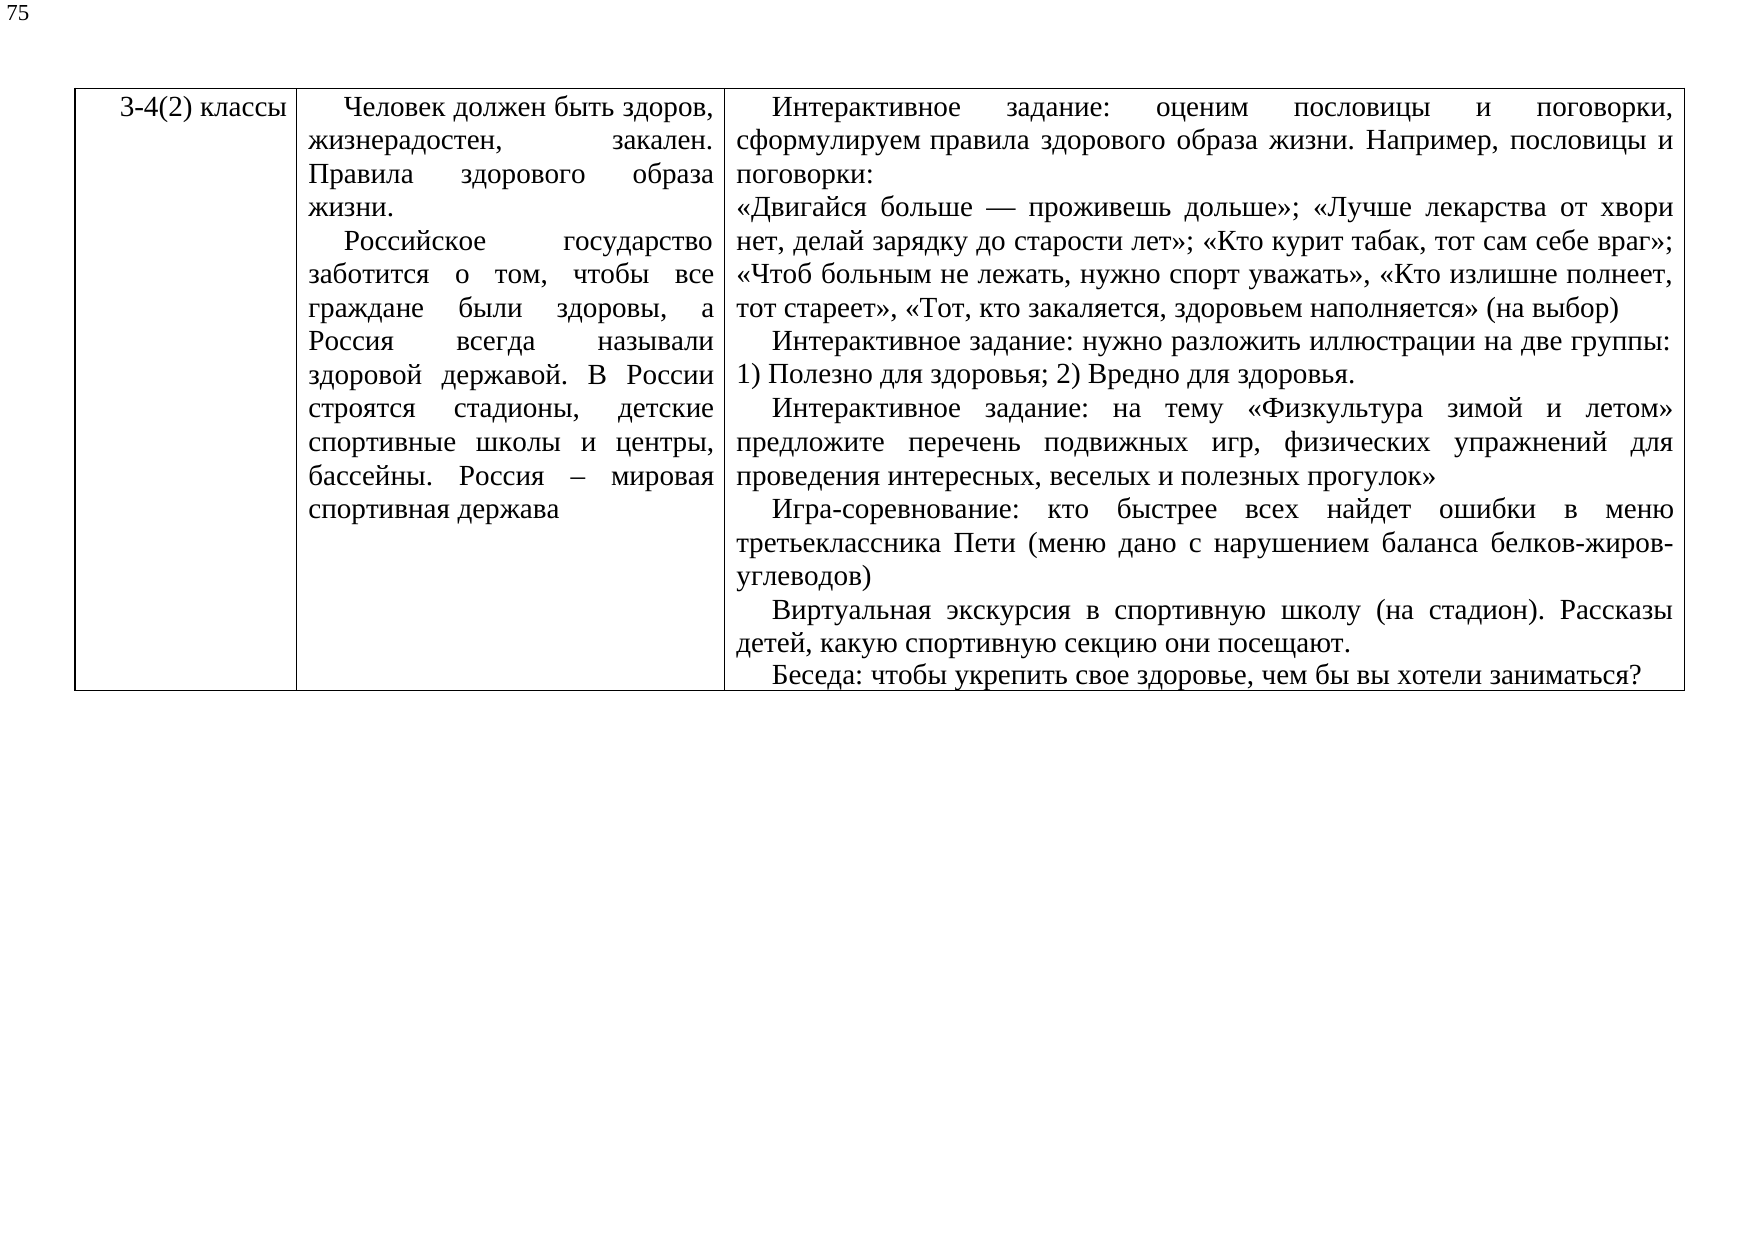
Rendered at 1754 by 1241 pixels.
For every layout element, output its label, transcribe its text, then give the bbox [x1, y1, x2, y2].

table_header Интерактивное задание: оценим пословицы и поговорки, сформулируем правила здорового образа жизни. Например, пословицы и поговорки: «Двигайся больше — проживешь дольше»; «Лучше лекарства от хвори нет, делай зарядку до старости лет»; «Кто курит табак, тот сам себе враг»; «Чтоб больным не лежать, нужно спорт уважать», «Кто излишне полнеет, тот стареет», «Тот, кто закаляется, здоровьем наполняется» (на выбор) Интерактивное задание: нужно разложить иллюстрации на две группы: 1) Полезно для здоровья; 2) Вредно для здоровья. Интерактивное задание: на тему «Физкультура зимой и летом» предложите перечень подвижных игр, физических упражнений для проведения интересных, веселых и полезных прогулок» Игра-соревнование: кто быстрее всех найдет ошибки в меню третьеклассника Пети (меню дано с нарушением баланса белков-жиров- углеводов) Виртуальная экскурсия в спортивную школу (на стадион). Рассказы детей, какую спортивную секцию они посещают. Беседа: чтобы укрепить свое здоровье, чем бы вы хотели заниматься? [725, 89, 1684, 690]
table_header 3-4(2) классы [76, 89, 296, 690]
table_header Человек должен быть здоров, жизнерадостен, закален. Правила здорового образа жизни. Российское государство заботится о том, чтобы все граждане были здоровы, а Россия всегда называли здоровой державой. В России строятся стадионы, детские спортивные школы и центры, бассейны. Россия – мировая спортивная держава [297, 89, 724, 690]
